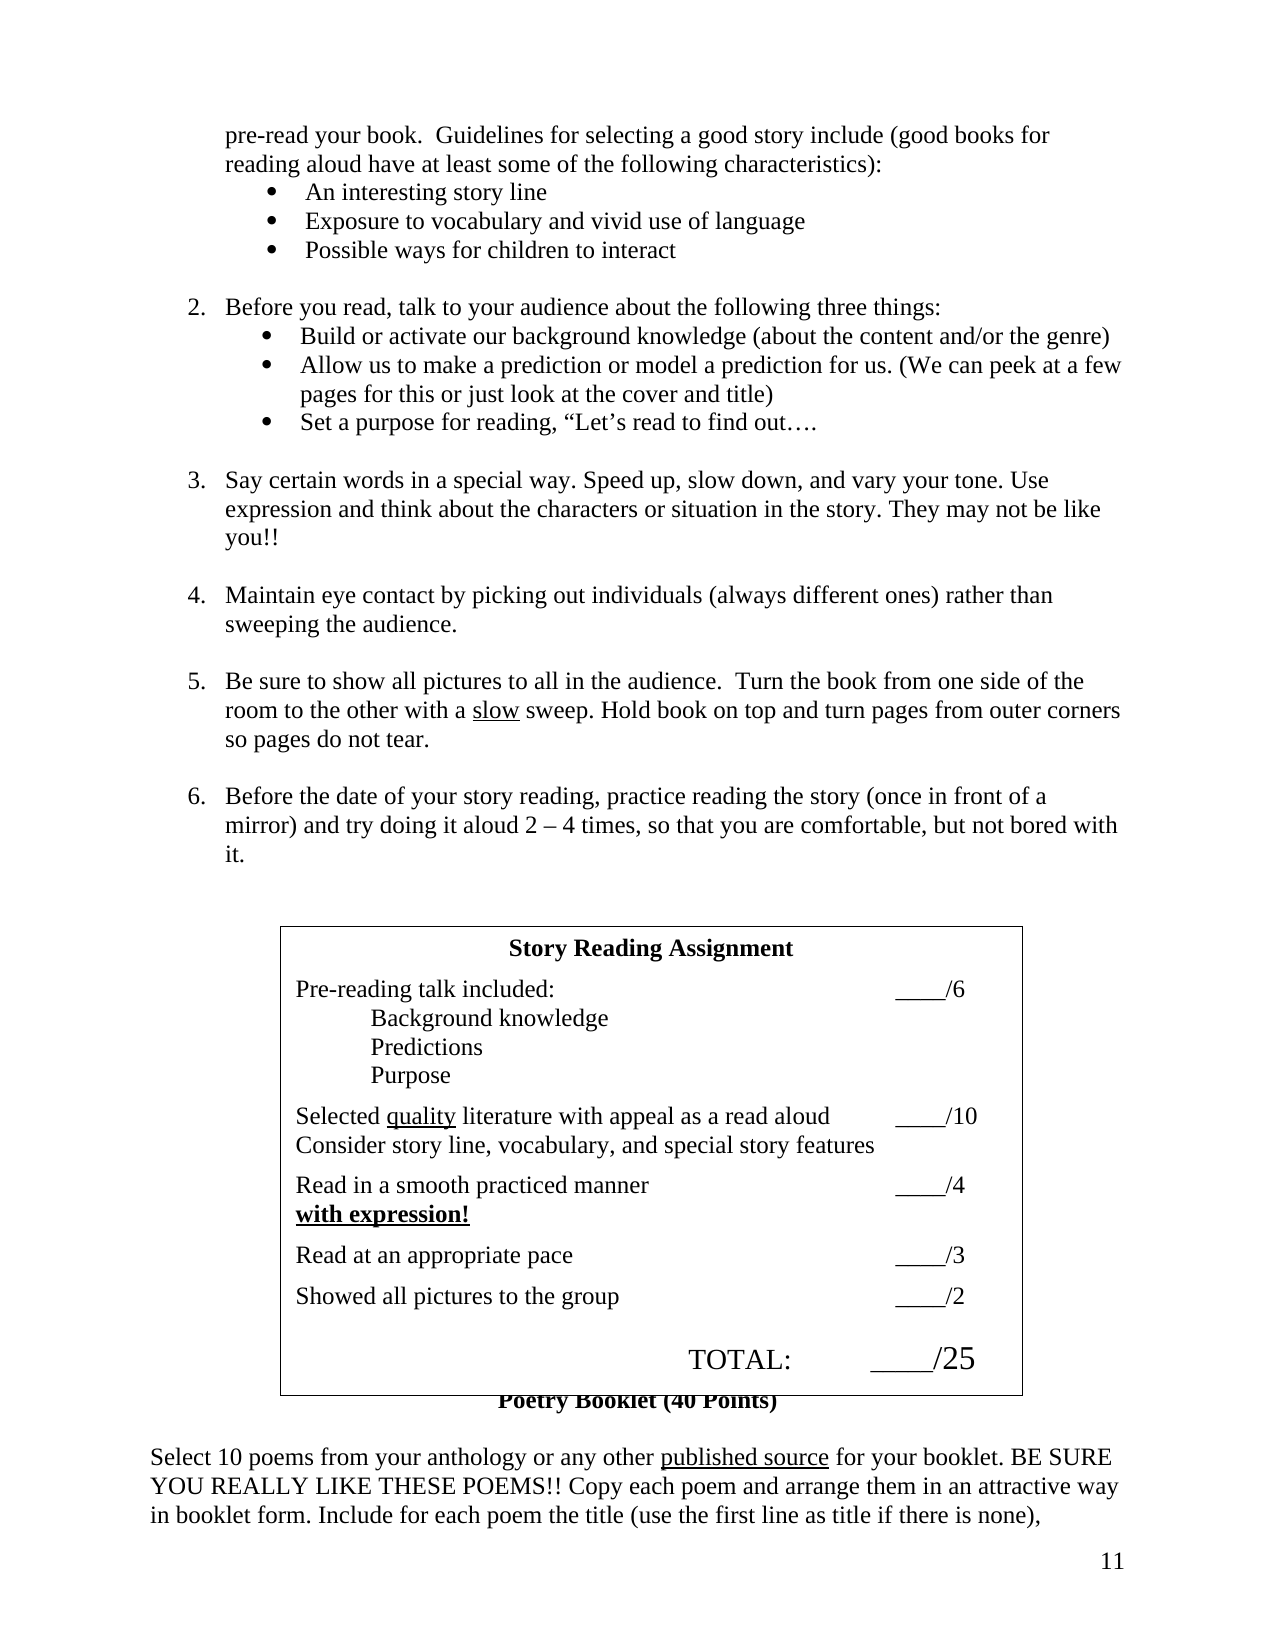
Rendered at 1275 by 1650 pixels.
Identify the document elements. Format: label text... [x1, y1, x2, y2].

list Exposure to vocabulary and vivid use of language [267, 206, 1125, 235]
list Allow us to make a prediction or model a prediction for us. (We can peek at a few pages for this or just look at the cover and title) [262, 350, 1125, 407]
list Maintain eye contact by picking out individuals (always different ones) rather than sweeping the audience. [187, 580, 1125, 637]
list Say certain words in a special way. Speed up, slow down, and vary your tone. Use expression and think about the characters or situation in the story. They may not be like you!! [187, 465, 1125, 551]
list Before you read, talk to your audience about the following three things: [187, 292, 1125, 321]
list Be sure to show all pictures to all in the audience. Turn the book from one side of the room to the other with a slow sweep. Hold book on top and turn pages from outer corners so pages do not tear. [187, 666, 1125, 752]
text Poetry Booklet (40 Points) [150, 1385, 1125, 1414]
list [187, 120, 1125, 177]
list Before the date of your story reading, practice reading the story (once in front of a mirror) and try doing it aloud 2 – 4 times, so that you are comfortable, but not bored with it. [187, 781, 1125, 867]
list Possible ways for children to interact [267, 235, 1125, 264]
list An interesting story line [267, 177, 1125, 206]
list Build or activate our background knowledge (about the content and/or the genre) [262, 321, 1125, 350]
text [150, 1442, 1125, 1529]
list Set a purpose for reading, “Let’s read to find out…. [262, 407, 1125, 436]
